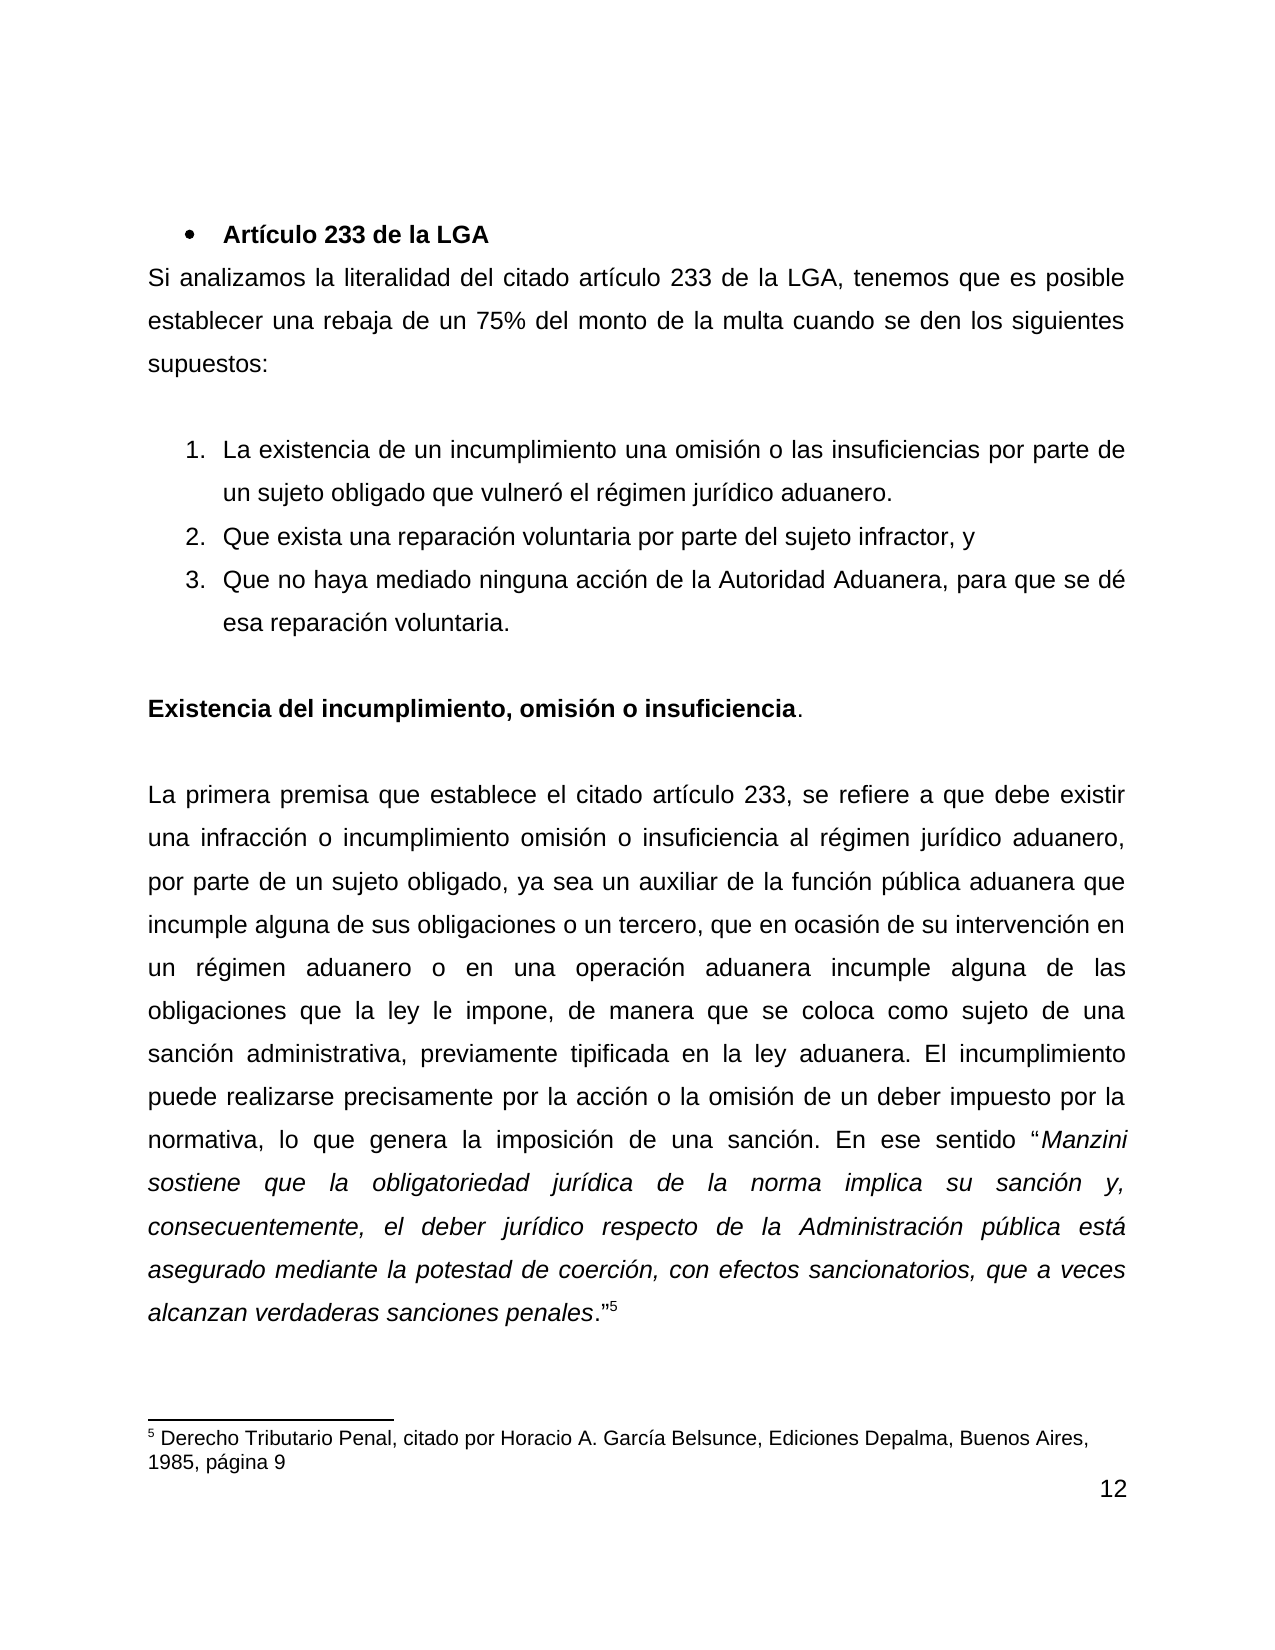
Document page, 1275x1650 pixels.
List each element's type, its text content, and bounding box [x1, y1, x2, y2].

list Que exista una reparación voluntaria por parte del sujeto infractor, y [185, 522, 1127, 550]
list Artículo 233 de la LGA [185, 219, 1127, 248]
list Que no haya mediado ninguna acción de la Autoridad Aduanera, para que se dé esa reparación voluntaria. [185, 565, 1127, 637]
text La primera premisa que establece el citado artículo 233, se refiere a que debe existir una infracción o incumplimiento omisión o insuficiencia al régimen jurídico aduanero, por parte de un sujeto obligado, ya sea un auxiliar de la función pública aduanera que incumple alguna de sus obligaciones o un tercero, que en ocasión de su intervención en un régimen aduanero o en una operación aduanera incumple alguna de las obligaciones que la ley le impone, de manera que se coloca como sujeto de una sanción administrativa, previamente tipificada en la ley aduanera. El incumplimiento puede realizarse precisamente por la acción o la omisión de un deber impuesto por la normativa, lo que genera la imposición de una sanción. En ese sentido “Manzini sostiene que la obligatoriedad jurídica de la norma implica su sanción y, consecuentemente, el deber jurídico respecto de la Administración pública está asegurado mediante la potestad de coerción, con efectos sancionatorios, que a veces alcanzan verdaderas sanciones penales.” [148, 780, 1127, 1327]
text Existencia del incumplimiento, omisión o insuficiencia. [148, 694, 1127, 723]
text Si analizamos la literalidad del citado artículo 233 de la LGA, tenemos que es posible establecer una rebaja de un 75% del monto de la multa cuando se den los siguientes supuestos: [148, 263, 1127, 378]
list La existencia de un incumplimiento una omisión o las insuficiencias por parte de un sujeto obligado que vulneró el régimen jurídico aduanero. [185, 435, 1127, 507]
